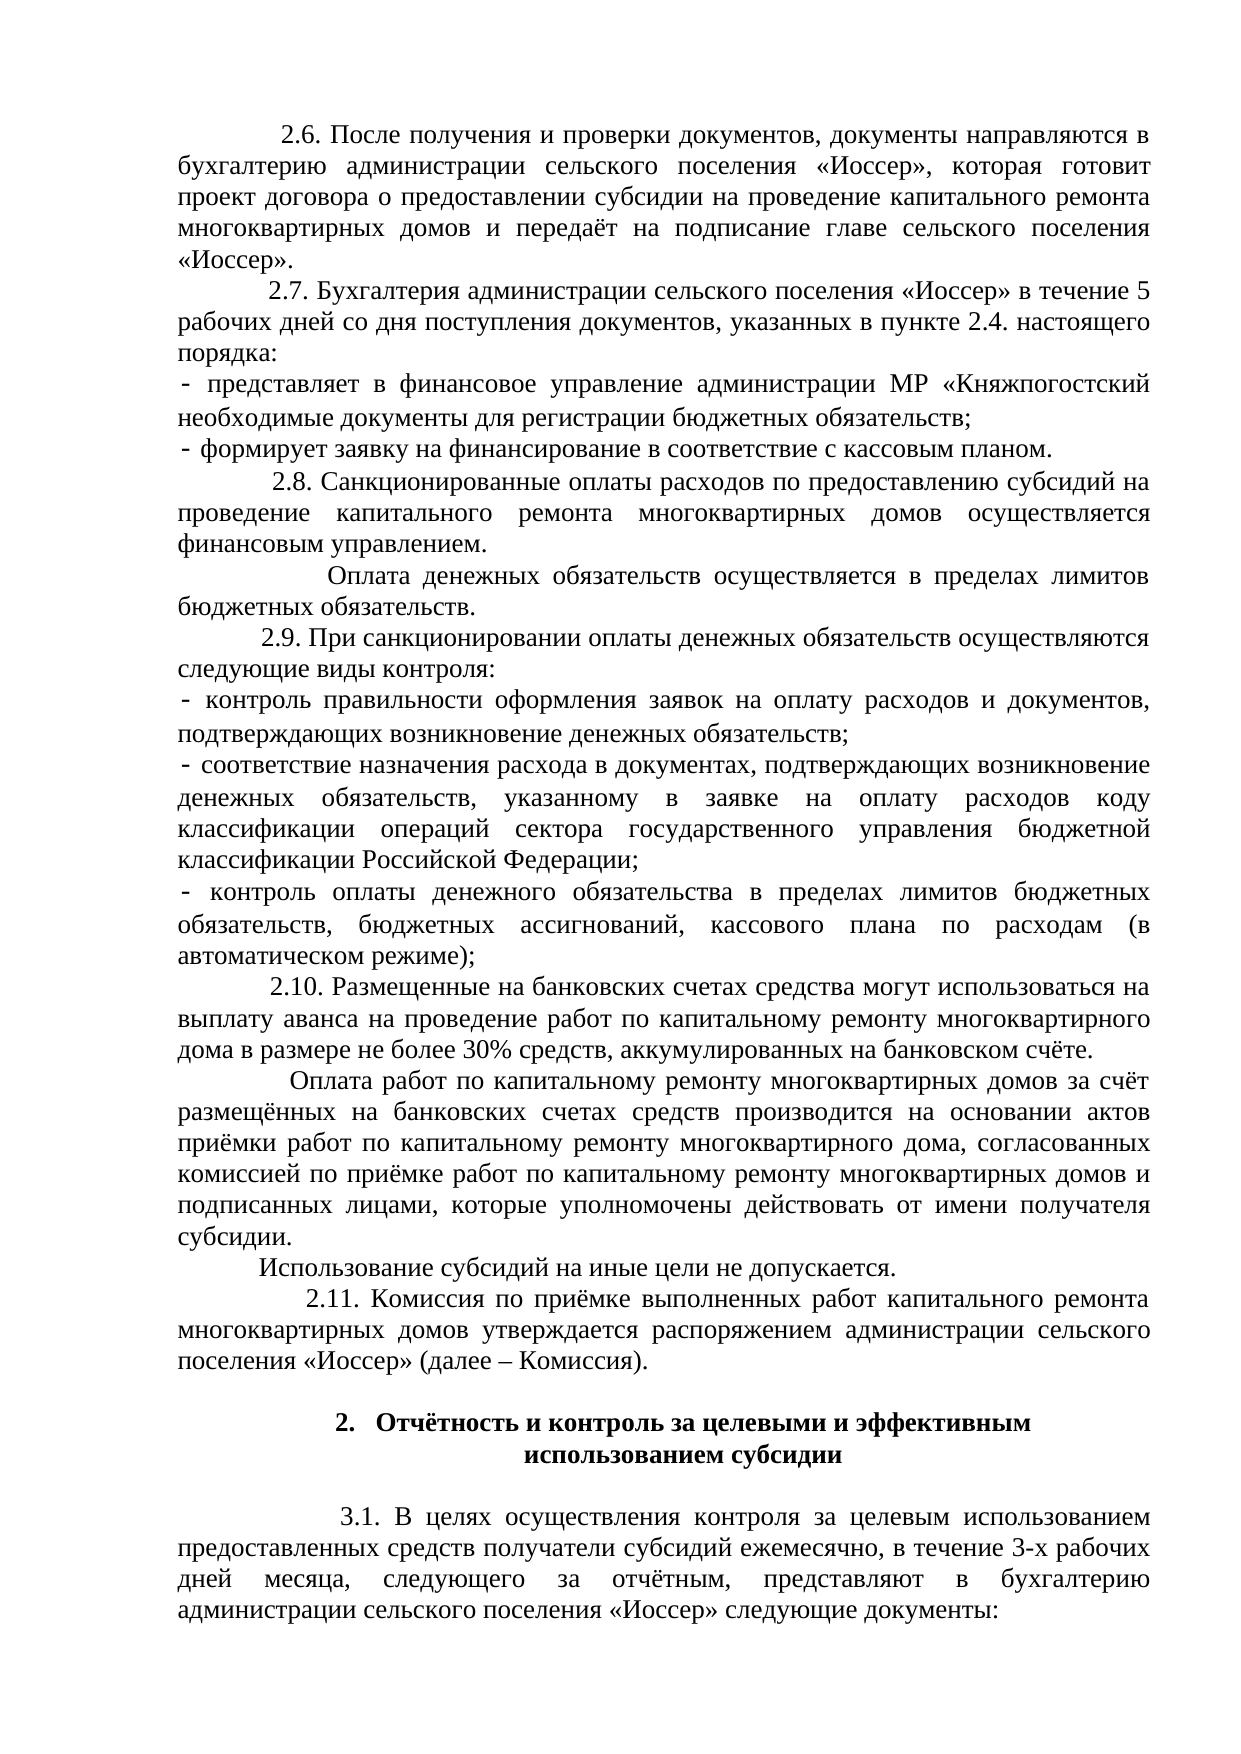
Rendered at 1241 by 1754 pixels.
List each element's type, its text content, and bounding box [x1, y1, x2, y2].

text 3.1. В целях осуществления контроля за целевым использованием предоставленных средств получатели субсидий ежемесячно, в течение 3-х рабочих дней месяца, следующего за отчётным, представляют в бухгалтерию администрации сельского поселения «Иоссер» следующие документы: [177, 1500, 1152, 1624]
text Использование субсидий на иные цели не допускается. [177, 1251, 1152, 1282]
text 2.10. Размещенные на банковских счетах средства могут использоваться на выплату аванса на проведение работ по капитальному ремонту многоквартирного дома в размере не более 30% средств, аккумулированных на банковском счёте. [177, 971, 1152, 1064]
text 2.6. После получения и проверки документов, документы направляются в бухгалтерию администрации сельского поселения «Иоссер», которая готовит проект договора о предоставлении субсидии на проведение капитального ремонта многоквартирных домов и передаёт на подписание главе сельского поселения «Иоссер». [177, 118, 1152, 274]
text Оплата работ по капитальному ремонту многоквартирных домов за счёт размещённых на банковских счетах средств производится на основании актов приёмки работ по капитальному ремонту многоквартирного дома, согласованных комиссией по приёмке работ по капитальному ремонту многоквартирных домов и подписанных лицами, которые уполномочены действовать от имени получателя субсидии. [177, 1064, 1152, 1251]
text Оплата денежных обязательств осуществляется в пределах лимитов бюджетных обязательств. [177, 559, 1152, 621]
text - формирует заявку на финансирование в соответствие с кассовым планом. [177, 432, 1152, 465]
text использованием субсидии [215, 1438, 1152, 1469]
list Отчётность и контроль за целевыми и эффективным [215, 1407, 1152, 1438]
text - соответствие назначения расхода в документах, подтверждающих возникновение денежных обязательств, указанному в заявке на оплату расходов коду классификации операций сектора государственного управления бюджетной классификации Российской Федерации; [177, 748, 1152, 875]
text - представляет в финансовое управление администрации МР «Княжпогостский необходимые документы для регистрации бюджетных обязательств; [177, 367, 1152, 432]
text 2.11. Комиссия по приёмке выполненных работ капитального ремонта многоквартирных домов утверждается распоряжением администрации сельского поселения «Иоссер» (далее – Комиссия). [177, 1282, 1152, 1375]
text 2.9. При санкционировании оплаты денежных обязательств осуществляются следующие виды контроля: [177, 621, 1152, 683]
text - контроль оплаты денежного обязательства в пределах лимитов бюджетных обязательств, бюджетных ассигнований, кассового плана по расходам (в автоматическом режиме); [177, 875, 1152, 971]
text 2.7. Бухгалтерия администрации сельского поселения «Иоссер» в течение 5 рабочих дней со дня поступления документов, указанных в пункте 2.4. настоящего порядка: [177, 274, 1152, 367]
text - контроль правильности оформления заявок на оплату расходов и документов, подтверждающих возникновение денежных обязательств; [177, 683, 1152, 748]
text 2.8. Санкционированные оплаты расходов по предоставлению субсидий на проведение капитального ремонта многоквартирных домов осуществляется финансовым управлением. [177, 465, 1152, 559]
